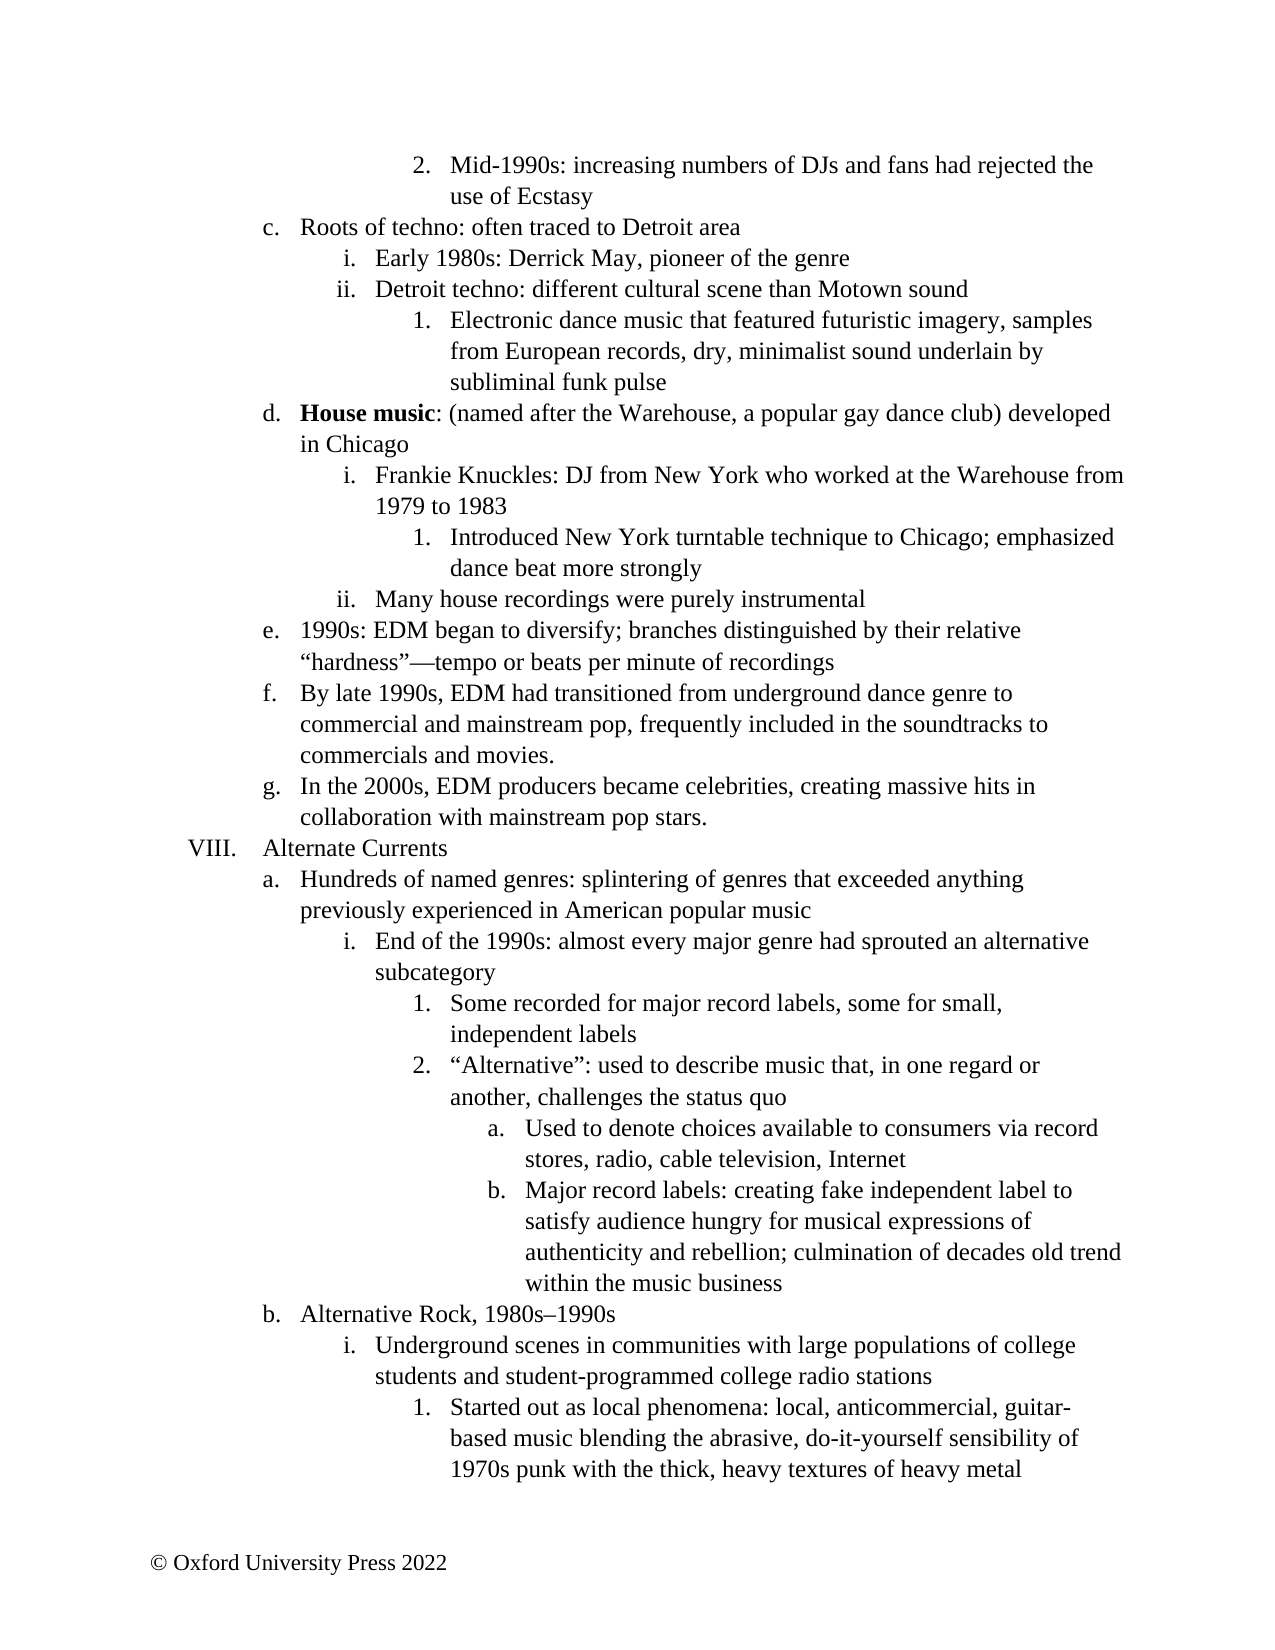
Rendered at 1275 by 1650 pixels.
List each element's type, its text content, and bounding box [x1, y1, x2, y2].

list By late 1990s, EDM had transitioned from underground dance genre to commercial and mainstream pop, frequently included in the soundtracks to commercials and movies. [262, 678, 1125, 769]
list Many house recordings were purely instrumental [356, 584, 1125, 613]
list House music: (named after the Warehouse, a popular gay dance club) developed in Chicago [262, 398, 1125, 458]
list “Alternative”: used to describe music that, in one regard or another, challenges the status quo [412, 1051, 1125, 1110]
list Frankie Knuckles: DJ from New York who worked at the Warehouse from 1979 to 1983 [356, 460, 1125, 520]
list Alternate Currents [187, 833, 1125, 862]
list 1990s: EDM began to diversify; branches distinguished by their relative “hardness”—tempo or beats per minute of recordings [262, 616, 1125, 676]
list Early 1980s: Derrick May, pioneer of the genre [356, 243, 1125, 272]
list Mid-1990s: increasing numbers of DJs and fans had rejected the use of Ecstasy [412, 150, 1125, 210]
list Detroit techno: different cultural scene than Motown sound [356, 274, 1125, 303]
list Started out as local phenomena: local, anticommercial, guitar-based music blending the abrasive, do-it-yourself sensibility of 1970s punk with the thick, heavy textures of heavy metal [412, 1392, 1125, 1483]
list Some recorded for major record labels, some for small, independent labels [412, 988, 1125, 1048]
list Introduced New York turntable technique to Chicago; emphasized dance beat more strongly [412, 522, 1125, 582]
list Underground scenes in communities with large populations of college students and student-programmed college radio stations [356, 1330, 1125, 1390]
list Hundreds of named genres: splintering of genres that exceeded anything previously experienced in American popular music [262, 864, 1125, 924]
list Used to denote choices available to consumers via record stores, radio, cable television, Internet [487, 1113, 1125, 1172]
list Roots of techno: often traced to Detroit area [262, 212, 1125, 241]
list Electronic dance music that featured futuristic imagery, samples from European records, dry, minimalist sound underlain by subliminal funk pulse [412, 305, 1125, 396]
list Major record labels: creating fake independent label to satisfy audience hungry for musical expressions of authenticity and rebellion; culmination of decades old trend within the music business [487, 1175, 1125, 1297]
list End of the 1990s: almost every major genre had sprouted an alternative subcategory [356, 926, 1125, 986]
list Alternative Rock, 1980s‒1990s [262, 1299, 1125, 1328]
list In the 2000s, EDM producers became celebrities, creating massive hits in collaboration with mainstream pop stars. [262, 771, 1125, 831]
